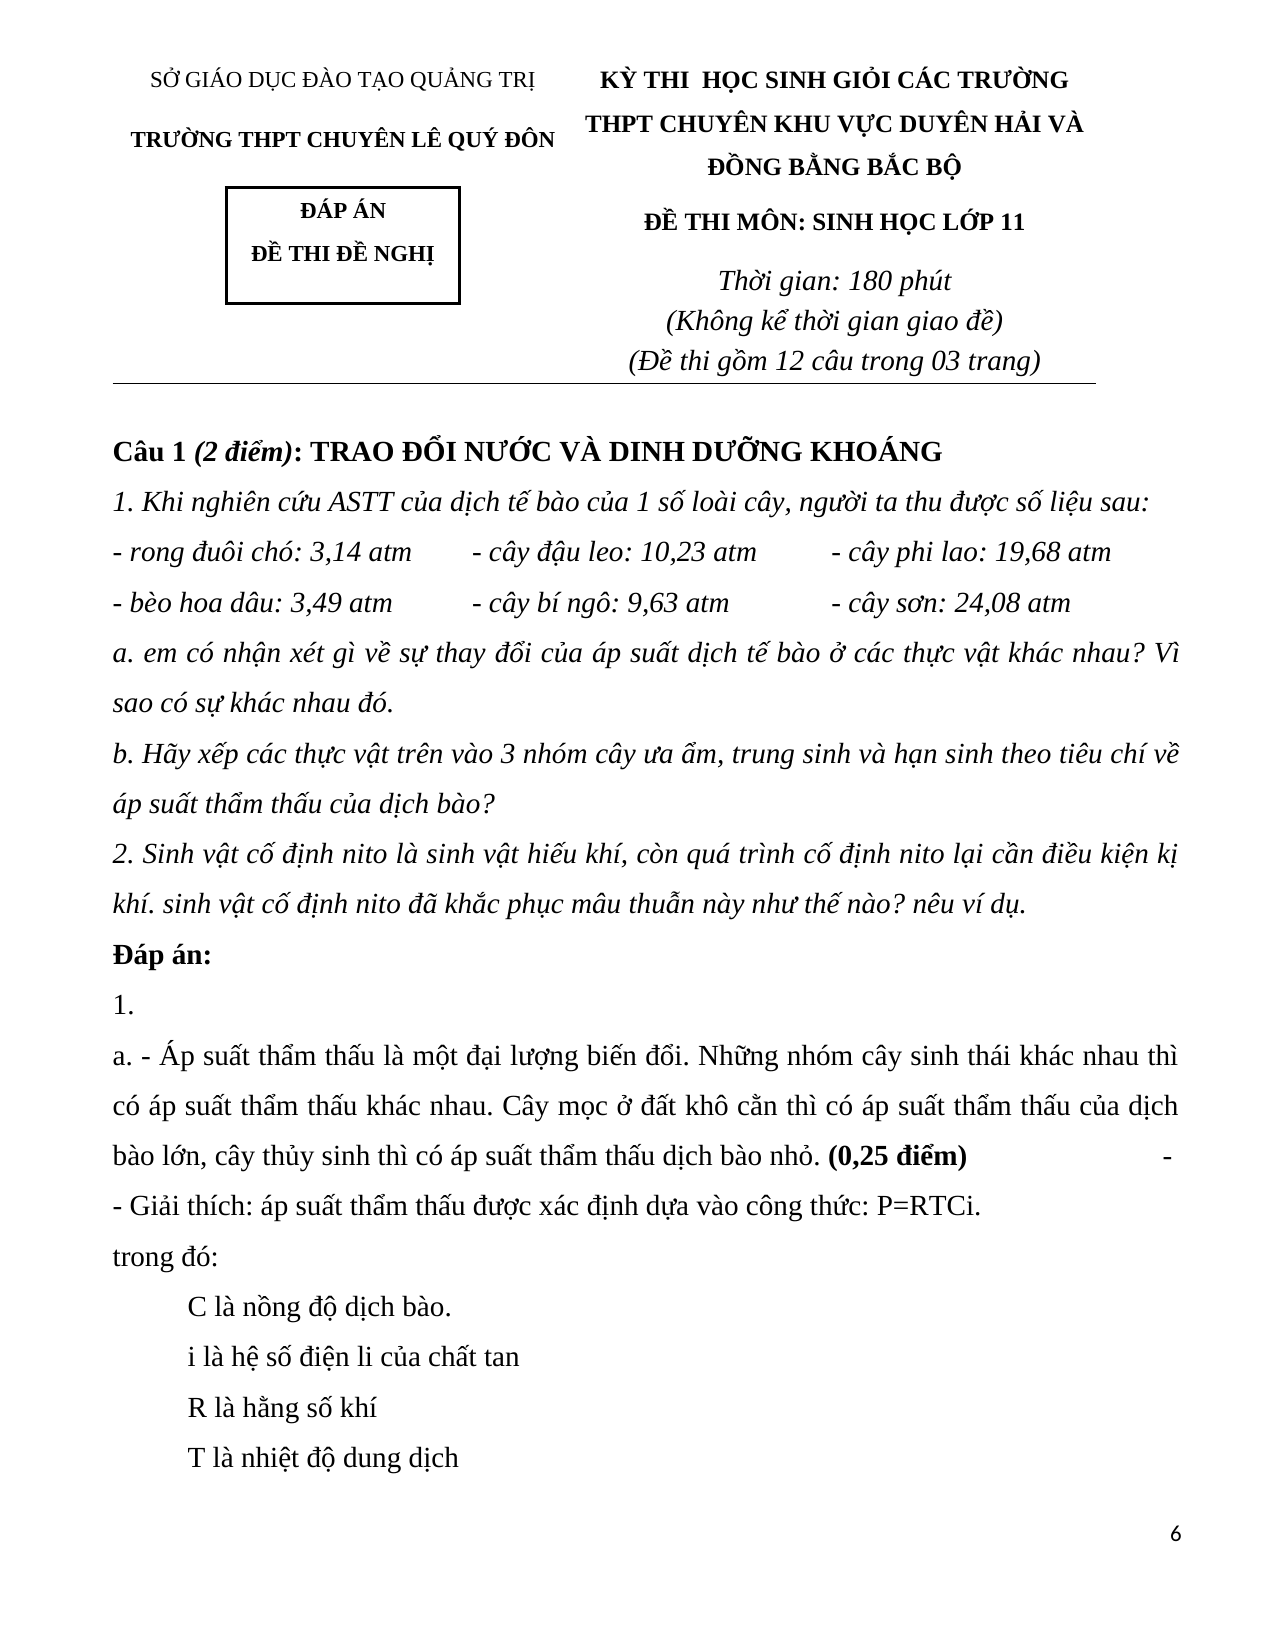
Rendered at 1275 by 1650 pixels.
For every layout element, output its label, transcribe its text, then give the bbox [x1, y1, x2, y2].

text - rong đuôi chó: 3,14 atm [112, 534, 462, 568]
text Đáp án: [112, 937, 1181, 971]
text T là nhiệt độ dung dịch [112, 1440, 1181, 1474]
text b. Hãy xếp các thực vật trên vào 3 nhóm cây ưa ẩm, trung sinh và hạn sinh theo tiêu chí về áp suất thẩm thấu của dịch bào? [112, 736, 1181, 819]
text 1. [112, 987, 1181, 1021]
text a. em có nhận xét gì về sự thay đổi của áp suất dịch tế bào ở các thực vật khác nhau? Vì sao có sự khác nhau đó. [112, 635, 1181, 719]
text trong đó: [112, 1239, 1181, 1272]
text - cây đậu leo: 10,23 atm [472, 534, 822, 568]
text - cây sơn: 24,08 atm [831, 585, 1181, 618]
text - bèo hoa dâu: 3,49 atm [112, 585, 462, 618]
text R là hằng số khí [112, 1390, 1181, 1423]
text 2. Sinh vật cố định nito là sinh vật hiếu khí, còn quá trình cố định nito lại cần điều kiện kị khí. sinh vật cố định nito đã khắc phục mâu thuẫn này như thế nào? nêu ví dụ. [112, 836, 1181, 920]
text - cây bí ngô: 9,63 atm [472, 585, 822, 618]
table_header KỲ THI HỌC SINH GIỎI CÁC TRƯỜNG THPT CHUYÊN KHU VỰC DUYÊN HẢI VÀ ĐỒNG BẰNG BẮC BỘ ĐỀ THI MÔN: SINH HỌC LỚP 11 Thời gian: 180 phút (Không kể thời gian giao đề) (Đề thi gồm 12 câu trong 03 trang) [573, 66, 1096, 382]
text a. - Áp suất thẩm thấu là một đại lượng biến đổi. Những nhóm cây sinh thái khác nhau thì có áp suất thẩm thấu khác nhau. Cây mọc ở đất khô cằn thì có áp suất thẩm thấu của dịch bào lớn, cây thủy sinh thì có áp suất thẩm thấu dịch bào nhỏ. (0,25 điểm) - - Giải thích: áp suất thẩm thấu được xác định dựa vào công thức: P=RTCi. [112, 1038, 1181, 1222]
text i là hệ số điện li của chất tan [112, 1339, 1181, 1373]
text - cây phi lao: 19,68 atm [831, 534, 1181, 568]
text 1. Khi nghiên cứu ASTT của dịch tế bào của 1 số loài cây, người ta thu được số liệu sau: [112, 484, 1181, 518]
table_header SỞ GIÁO DỤC ĐÀO TẠO QUẢNG TRỊ TRƯỜNG THPT CHUYÊN LÊ QUÝ ĐÔN [113, 66, 573, 382]
text C là nồng độ dịch bào. [112, 1289, 1181, 1323]
text Câu 1 (2 điểm): TRAO ĐỔI NƯỚC VÀ DINH DƯỠNG KHOÁNG [112, 434, 1181, 467]
